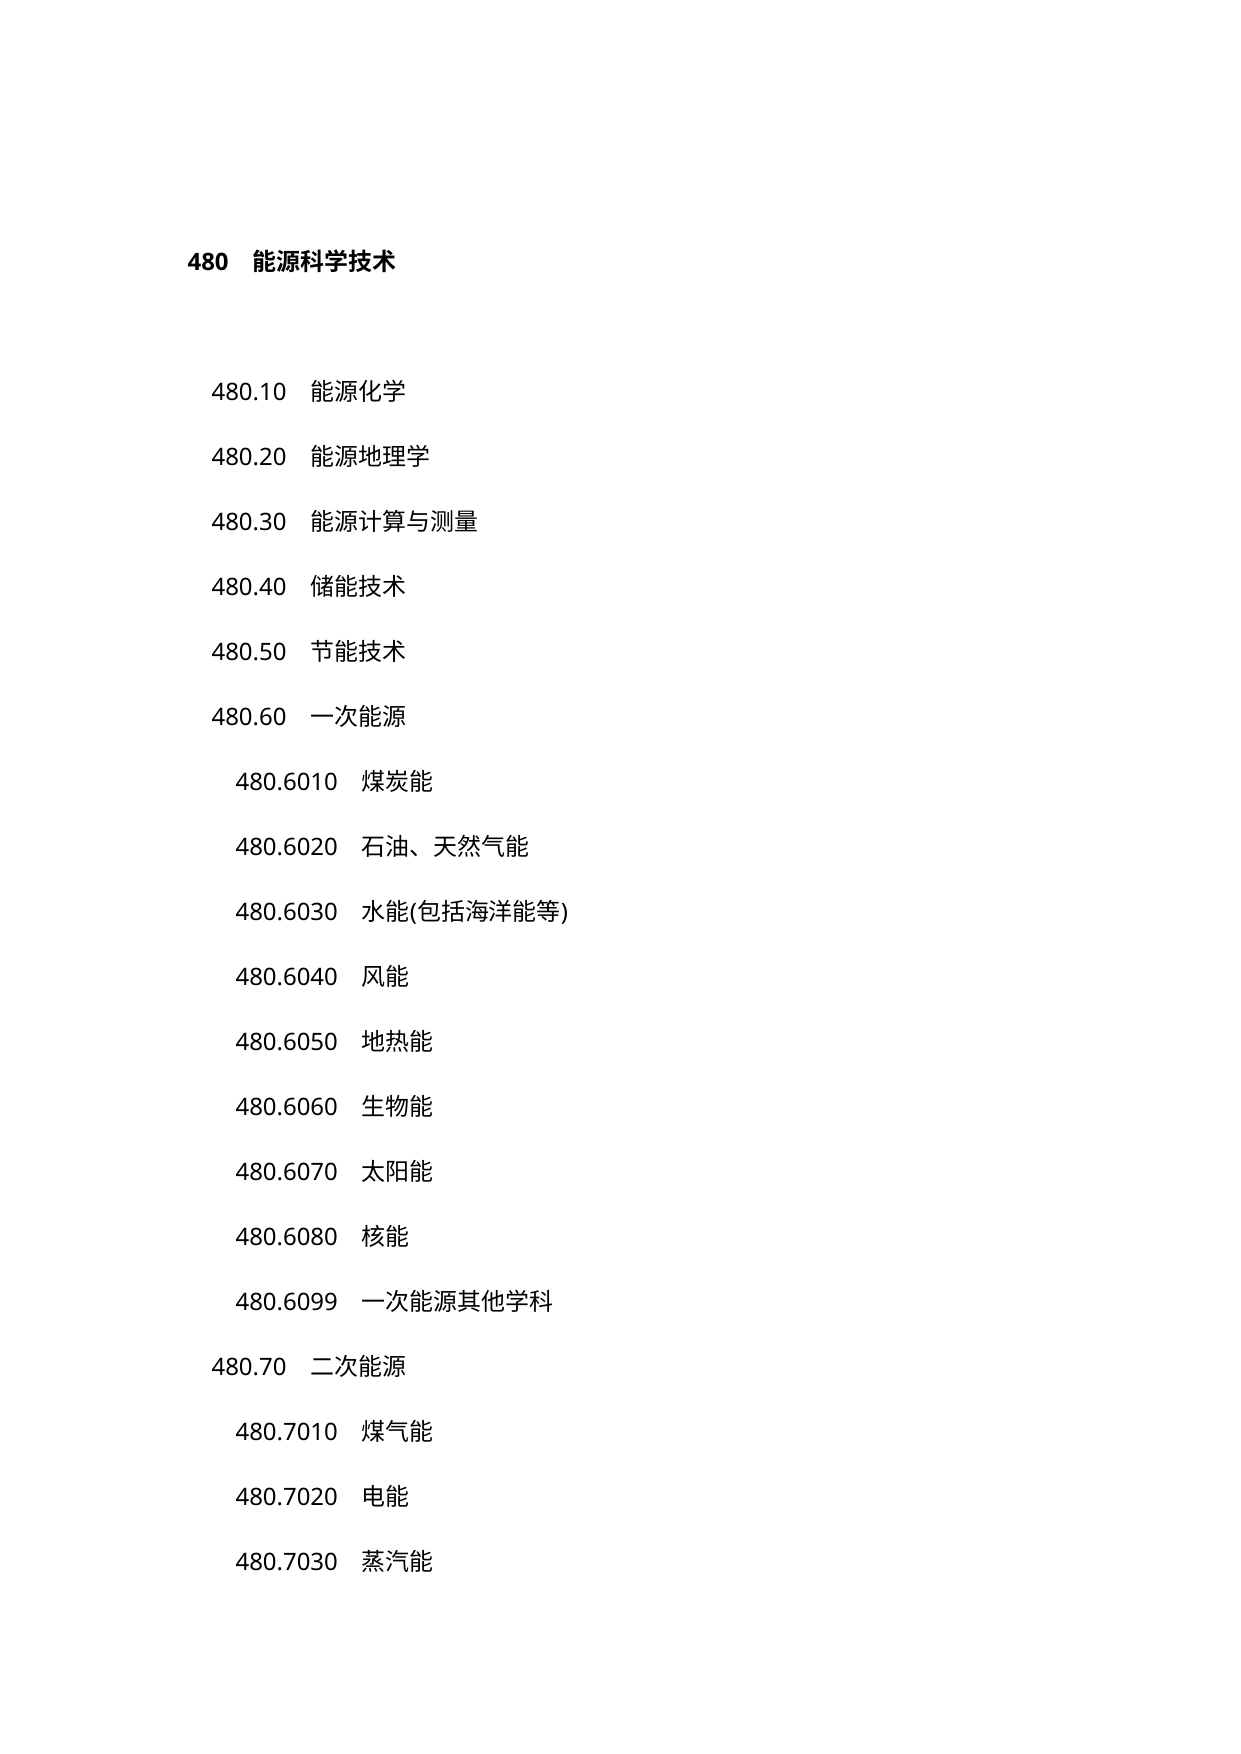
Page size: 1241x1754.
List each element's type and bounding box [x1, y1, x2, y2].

text [187, 162, 1053, 1592]
